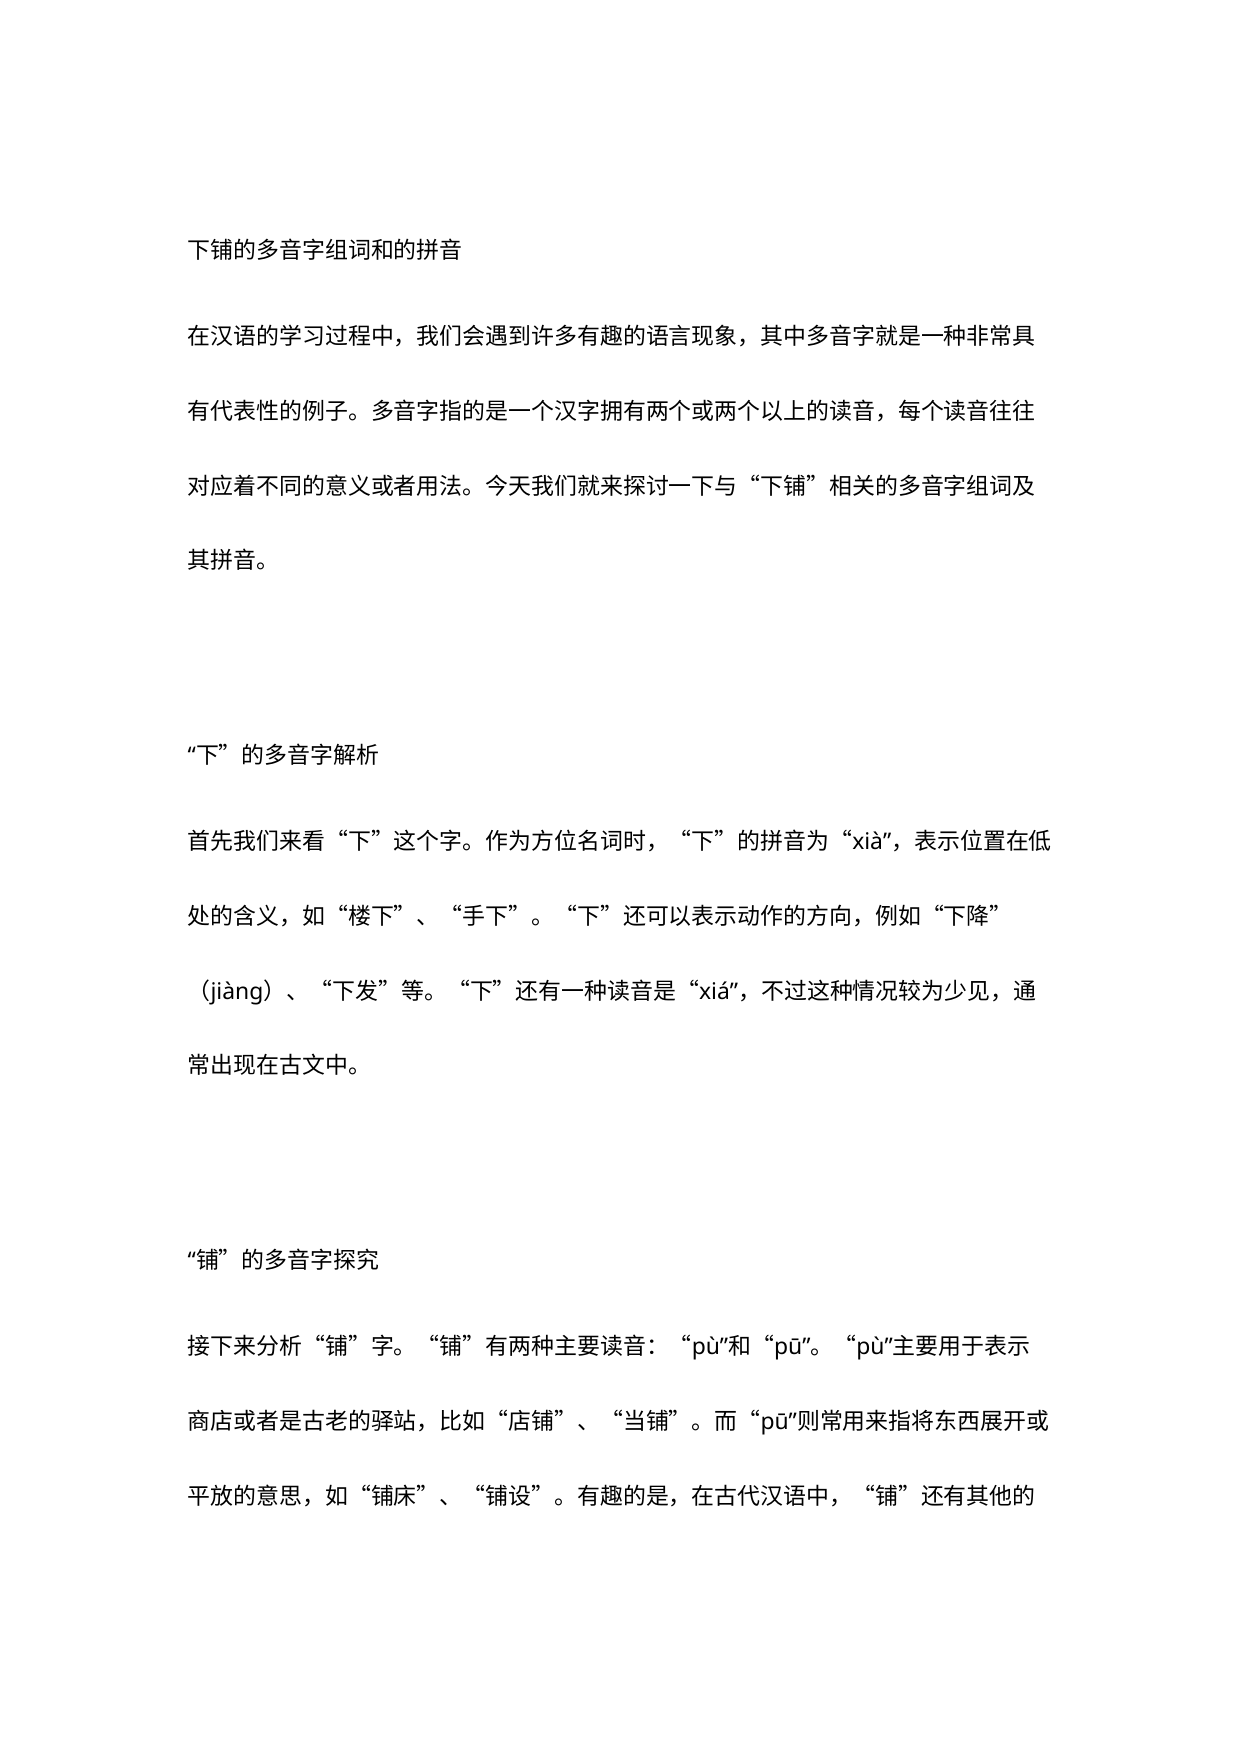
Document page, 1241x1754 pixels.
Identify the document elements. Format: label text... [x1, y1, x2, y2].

text “铺”的多音字探究 [187, 1226, 1053, 1291]
text 在汉语的学习过程中，我们会遇到许多有趣的语言现象，其中多音字就是一种非常具有代表性的例子。多音字指的是一个汉字拥有两个或两个以上的读音，每个读音往往对应着不同的意义或者用法。今天我们就来探讨一下与“下铺”相关的多音字组词及其拼音。 [187, 302, 1053, 591]
text “下”的多音字解析 [187, 721, 1053, 786]
text 下铺的多音字组词和的拼音 [187, 216, 1053, 281]
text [187, 1312, 1053, 1527]
text 首先我们来看“下”这个字。作为方位名词时，“下”的拼音为“xià”，表示位置在低处的含义，如“楼下”、“手下”。“下”还可以表示动作的方向，例如“下降”（jiàng）、“下发”等。“下”还有一种读音是“xiá”，不过这种情况较为少见，通常出现在古文中。 [187, 807, 1053, 1096]
